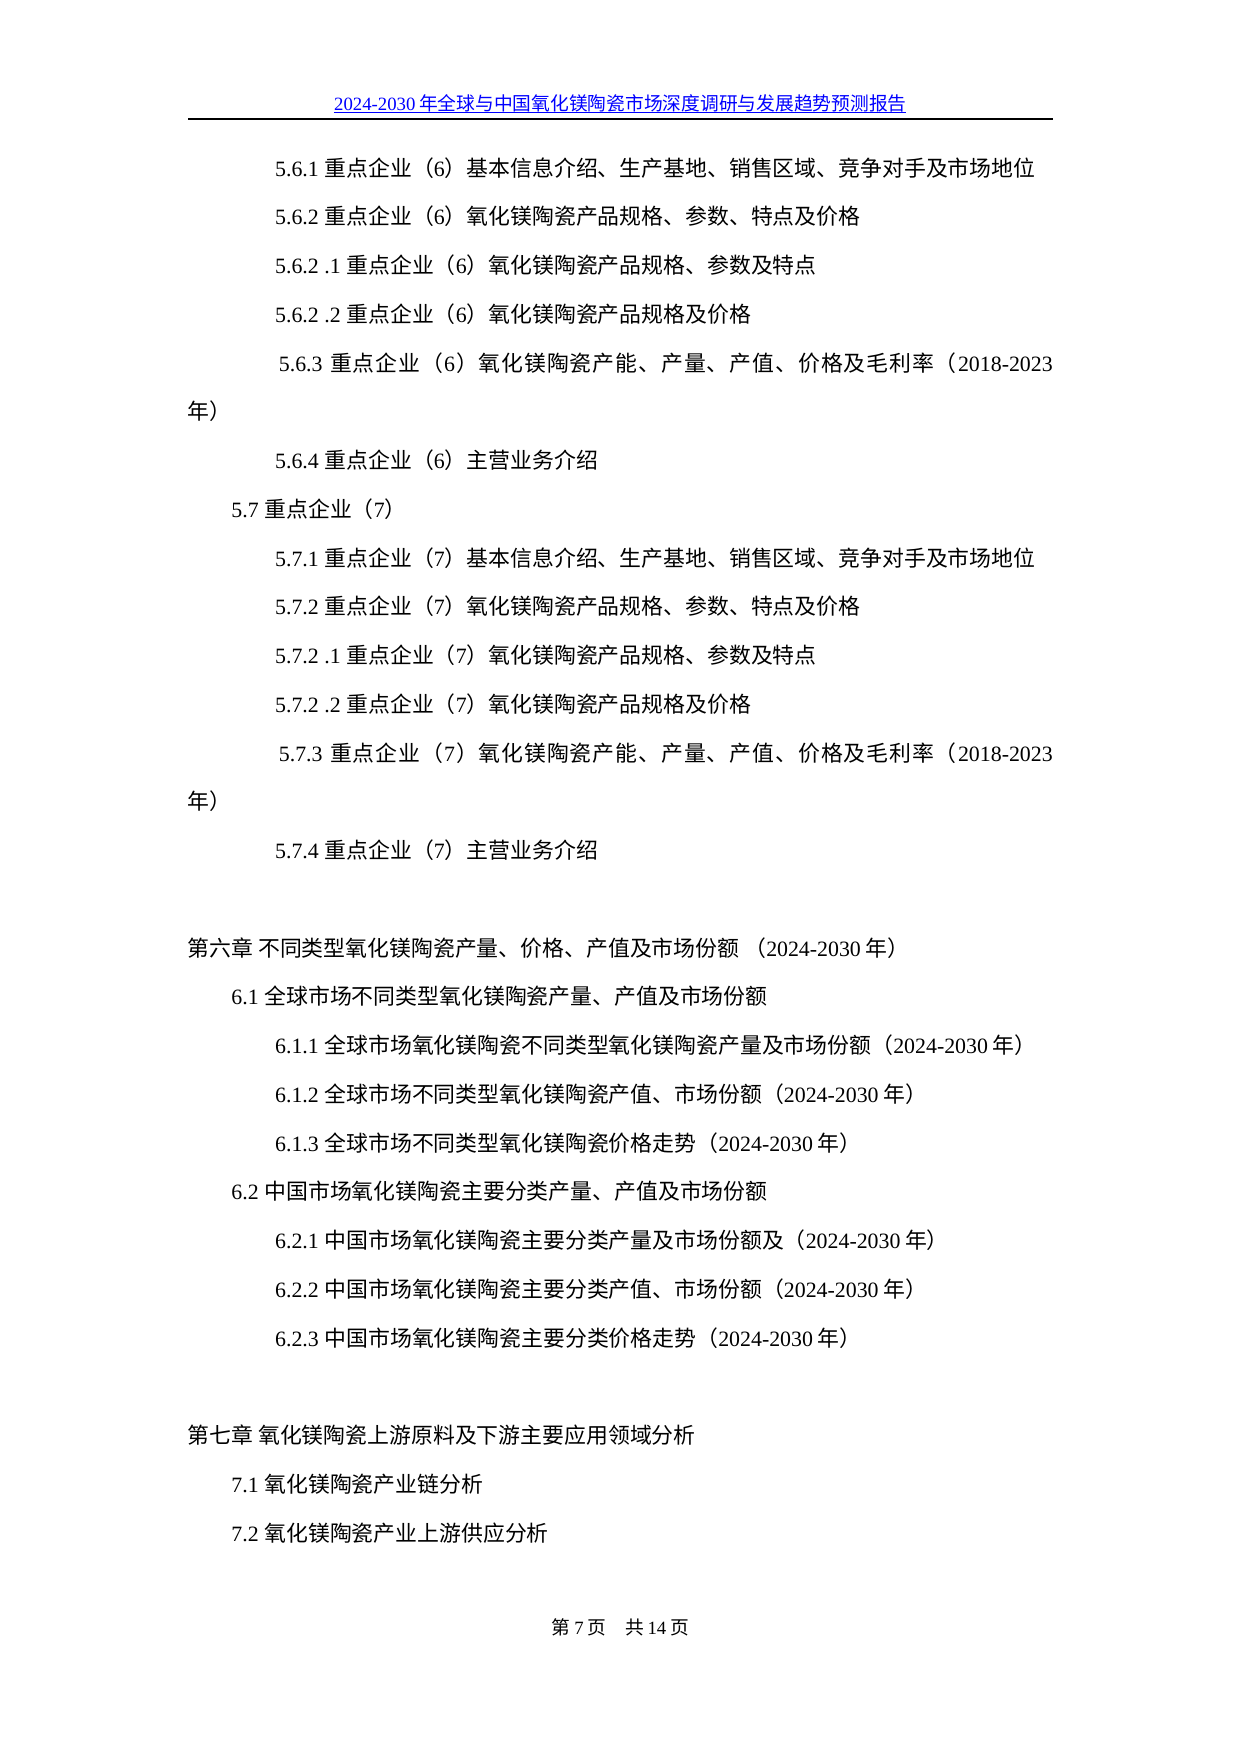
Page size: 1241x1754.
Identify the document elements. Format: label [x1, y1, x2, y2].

text [187, 150, 1053, 1548]
